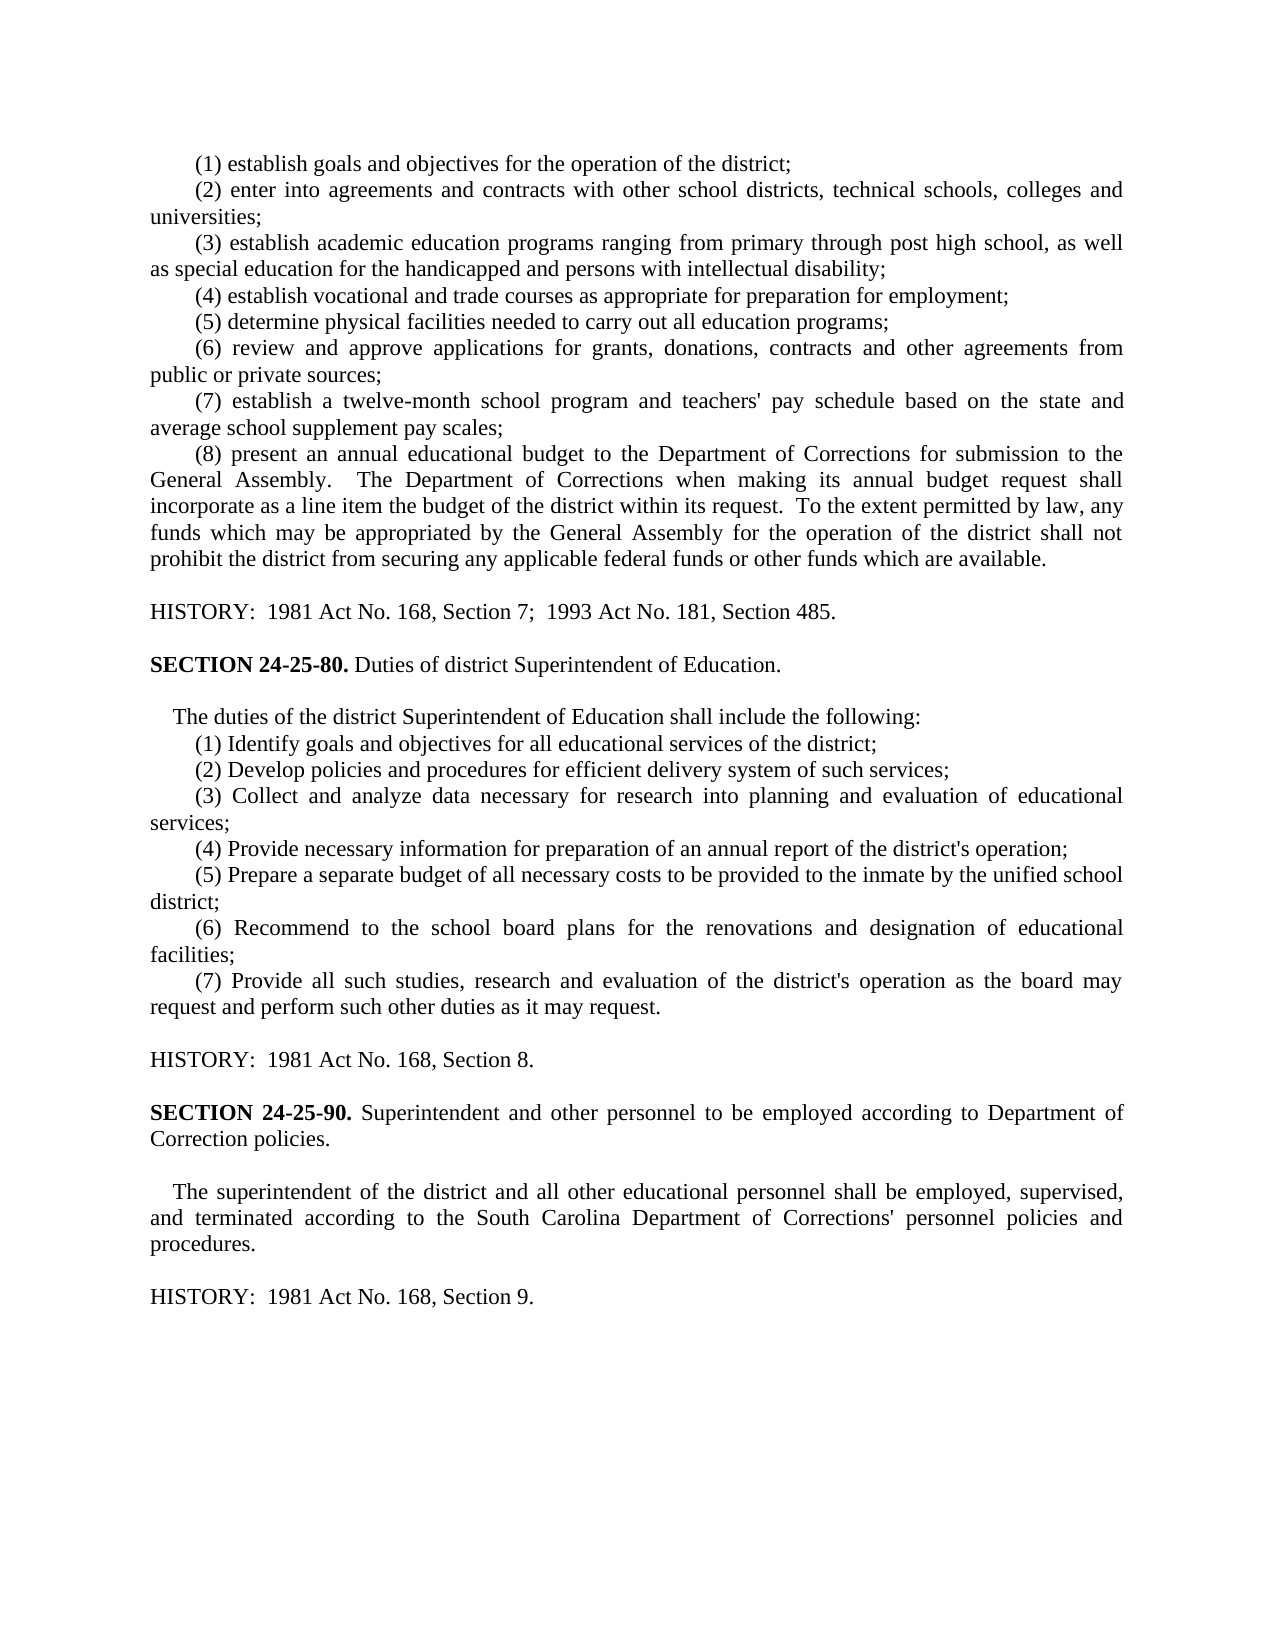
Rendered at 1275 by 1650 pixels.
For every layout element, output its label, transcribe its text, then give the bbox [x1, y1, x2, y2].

text (3) Collect and analyze data necessary for research into planning and evaluation of educational services; [150, 782, 1125, 835]
text HISTORY: 1981 Act No. 168, Section 8. [150, 1046, 1125, 1072]
text (4) Provide necessary information for preparation of an annual report of the district's operation; [150, 835, 1125, 862]
text (5) Prepare a separate budget of all necessary costs to be provided to the inmate by the unified school district; [150, 862, 1125, 914]
text SECTION 24-25-90. Superintendent and other personnel to be employed according to Department of Correction policies. [150, 1099, 1125, 1151]
text (7) Provide all such studies, research and evaluation of the district's operation as the board may request and perform such other duties as it may request. [150, 967, 1125, 1020]
text (3) establish academic education programs ranging from primary through post high school, as well as special education for the handicapped and persons with intellectual disability; [150, 229, 1125, 282]
text (1) Identify goals and objectives for all educational services of the district; [150, 730, 1125, 756]
text (7) establish a twelve-month school program and teachers' pay schedule based on the state and average school supplement pay scales; [150, 387, 1125, 440]
text (6) review and approve applications for grants, donations, contracts and other agreements from public or private sources; [150, 334, 1125, 387]
text (2) Develop policies and procedures for efficient delivery system of such services; [150, 756, 1125, 782]
text The duties of the district Superintendent of Education shall include the following: [150, 703, 1125, 730]
text SECTION 24-25-80. Duties of district Superintendent of Education. [150, 651, 1125, 677]
text HISTORY: 1981 Act No. 168, Section 7; 1993 Act No. 181, Section 485. [150, 598, 1125, 624]
text (4) establish vocational and trade courses as appropriate for preparation for employment; [150, 282, 1125, 308]
text HISTORY: 1981 Act No. 168, Section 9. [150, 1283, 1125, 1309]
text The superintendent of the district and all other educational personnel shall be employed, supervised, and terminated according to the South Carolina Department of Corrections' personnel policies and procedures. [150, 1178, 1125, 1257]
text (8) present an annual educational budget to the Department of Corrections for submission to the General Assembly. The Department of Corrections when making its annual budget request shall incorporate as a line item the budget of the district within its request. To the extent permitted by law, any funds which may be appropriated by the General Assembly for the operation of the district shall not prohibit the district from securing any applicable federal funds or other funds which are available. [150, 440, 1125, 572]
text (5) determine physical facilities needed to carry out all education programs; [150, 308, 1125, 334]
text (1) establish goals and objectives for the operation of the district; [150, 150, 1125, 176]
text (6) Recommend to the school board plans for the renovations and designation of educational facilities; [150, 914, 1125, 967]
text (2) enter into agreements and contracts with other school districts, technical schools, colleges and universities; [150, 176, 1125, 229]
